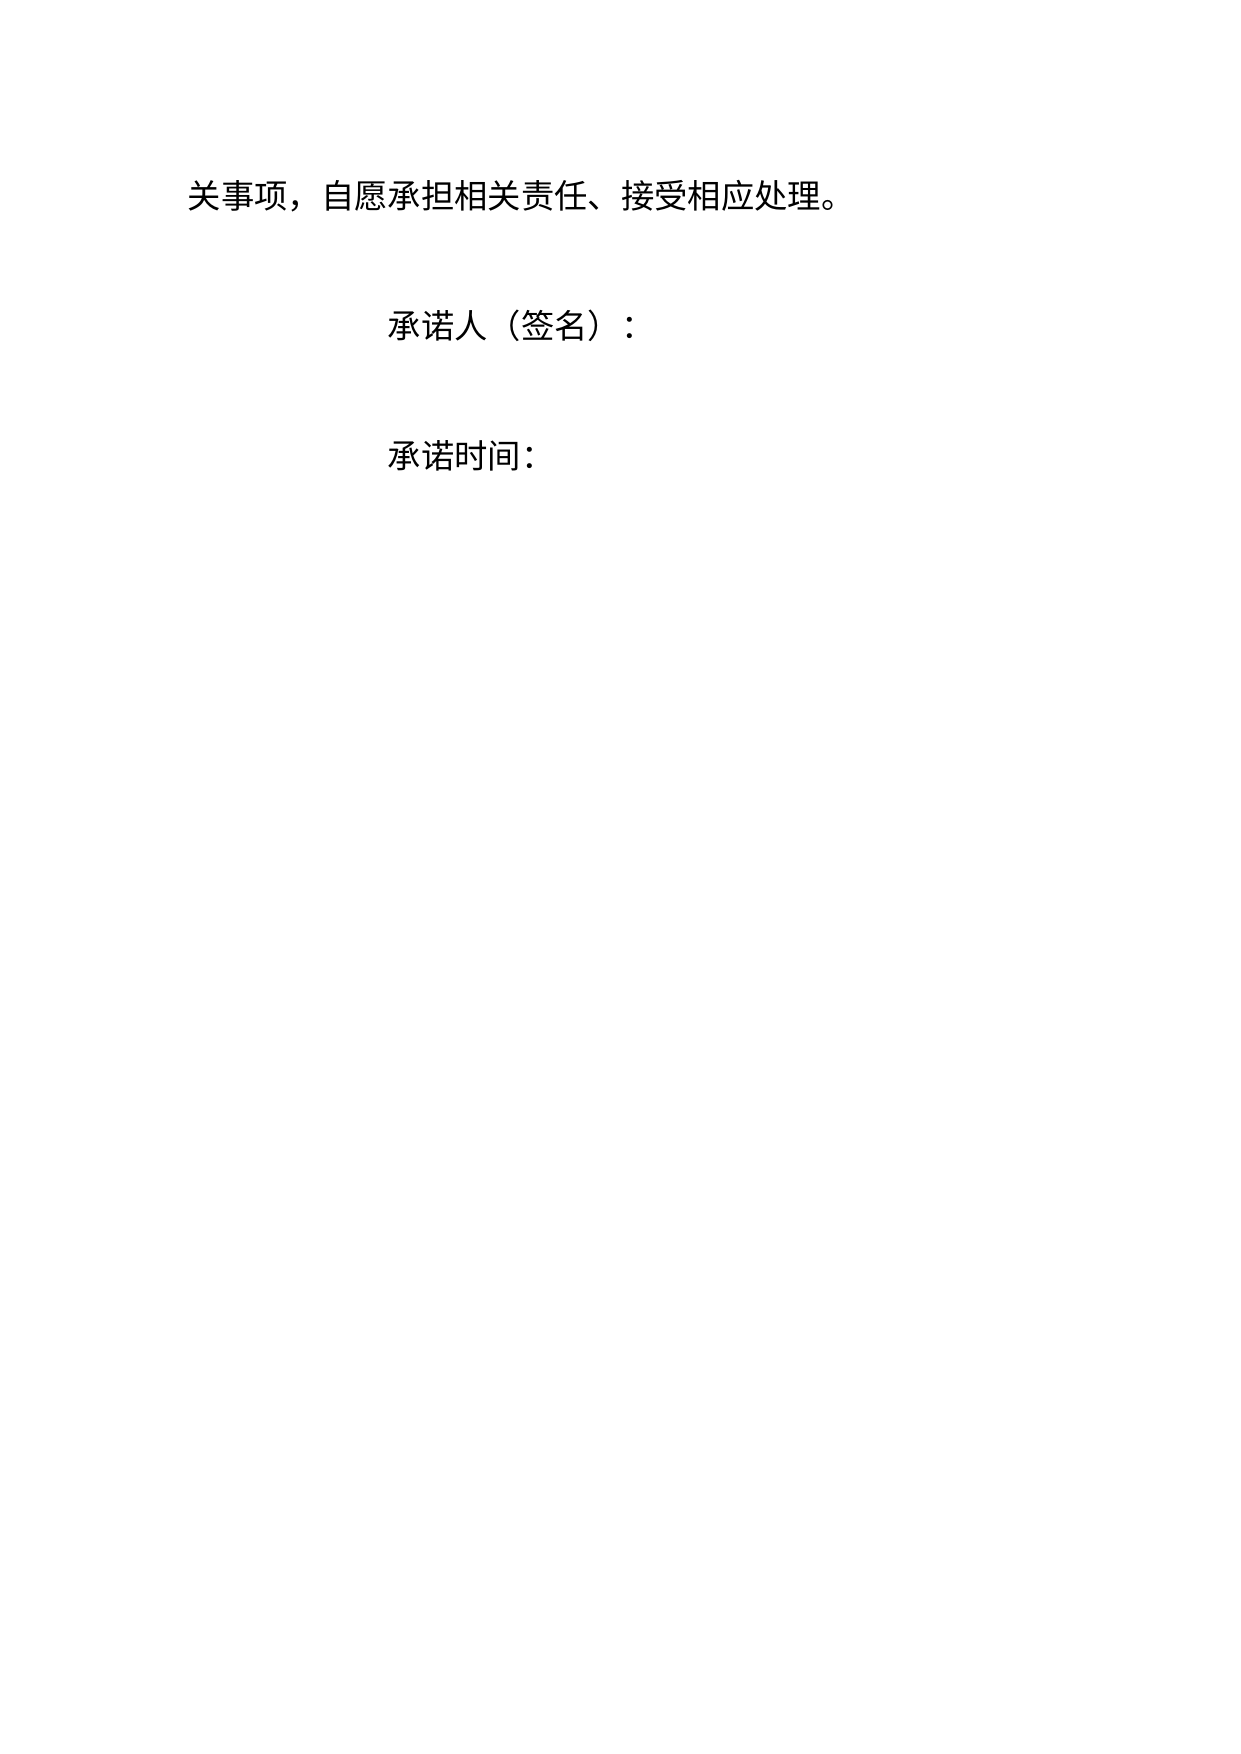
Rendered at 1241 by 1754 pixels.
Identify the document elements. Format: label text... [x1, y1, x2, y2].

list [187, 162, 1053, 227]
list 承诺时间： [187, 422, 1053, 487]
list 承诺人（签名）： [187, 292, 1053, 357]
